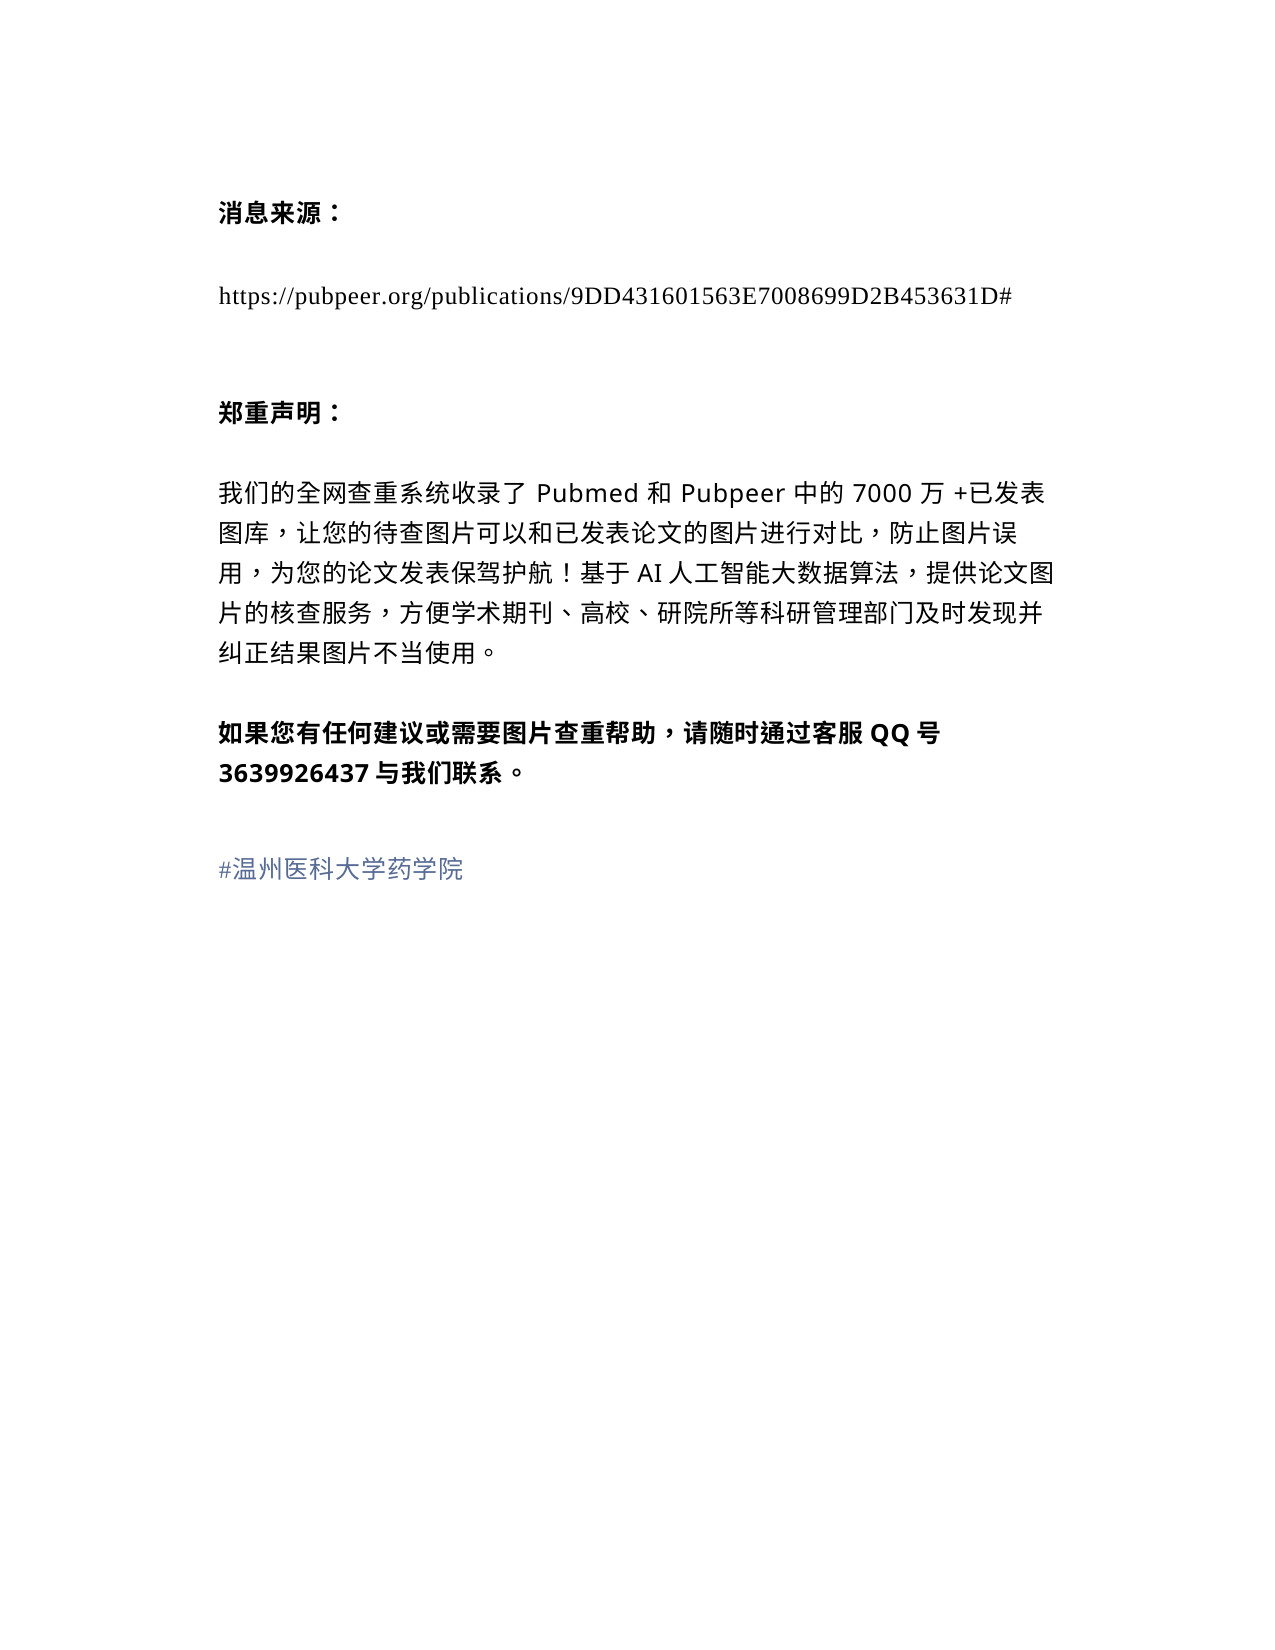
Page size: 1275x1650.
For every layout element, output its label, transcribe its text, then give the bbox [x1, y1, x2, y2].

text https://pubpeer.org/publications/9DD431601563E7008699D2B453631D# [219, 270, 1056, 310]
text 我们的全网查重系统收录了 Pubmed 和 Pubpeer 中的 7000 万 +已发表图库，让您的待查图片可以和已发表论文的图片进行对比，防止图片误用，为您的论文发表保驾护航！基于AI人工智能大数据算法，提供论文图片的核查服务，方便学术期刊、高校、研院所等科研管理部门及时发现并纠正结果图片不当使用。 [219, 470, 1056, 670]
text 如果您有任何建议或需要图片查重帮助，请随时通过客服QQ号3639926437与我们联系。 [219, 710, 1056, 790]
text 消息来源： [219, 190, 1056, 230]
text 郑重声明： [219, 390, 1056, 430]
text #温州医科大学药学院 [219, 846, 1056, 886]
